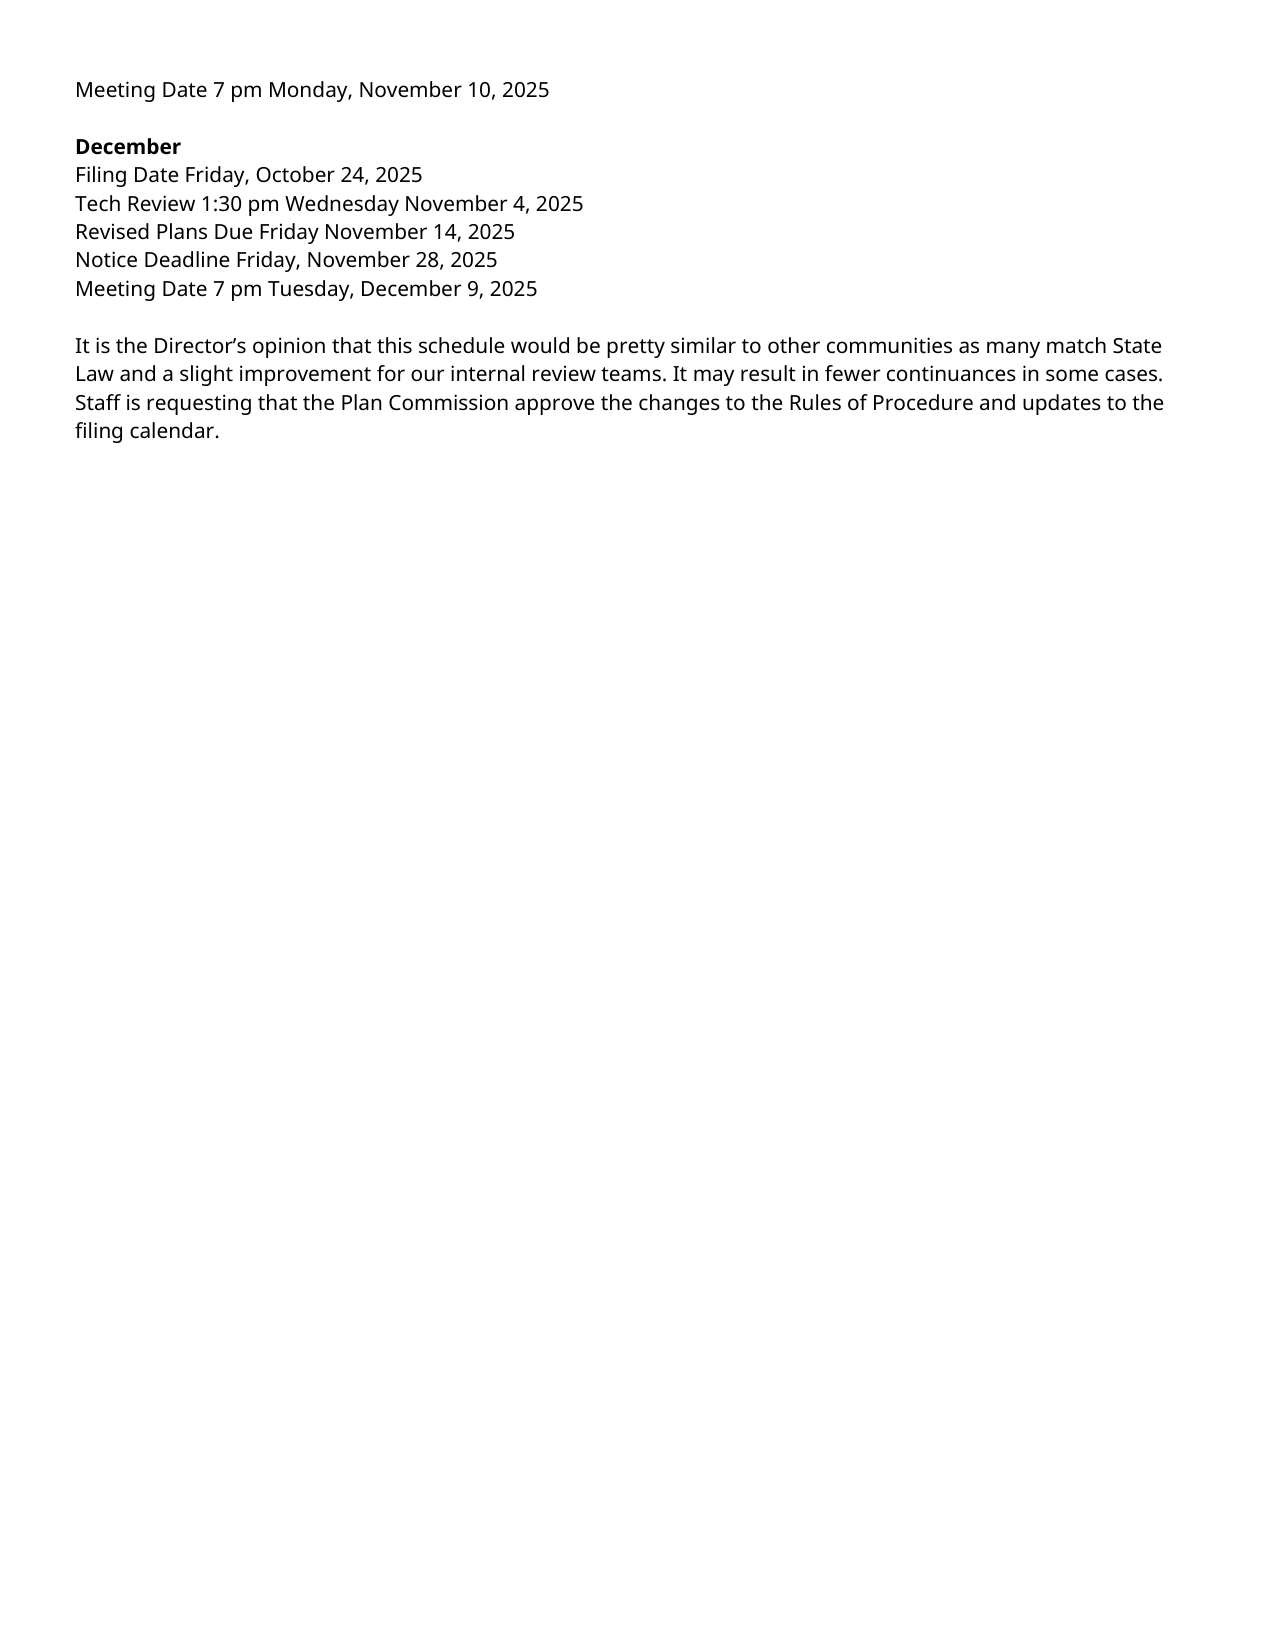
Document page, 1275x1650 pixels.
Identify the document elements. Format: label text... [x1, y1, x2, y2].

text It is the Director’s opinion that this schedule would be pretty similar to other communities as many match State Law and a slight improvement for our internal review teams. It may result in fewer continuances in some cases. Staff is requesting that the Plan Commission approve the changes to the Rules of Procedure and updates to the filing calendar. [75, 331, 1200, 445]
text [75, 75, 1200, 302]
